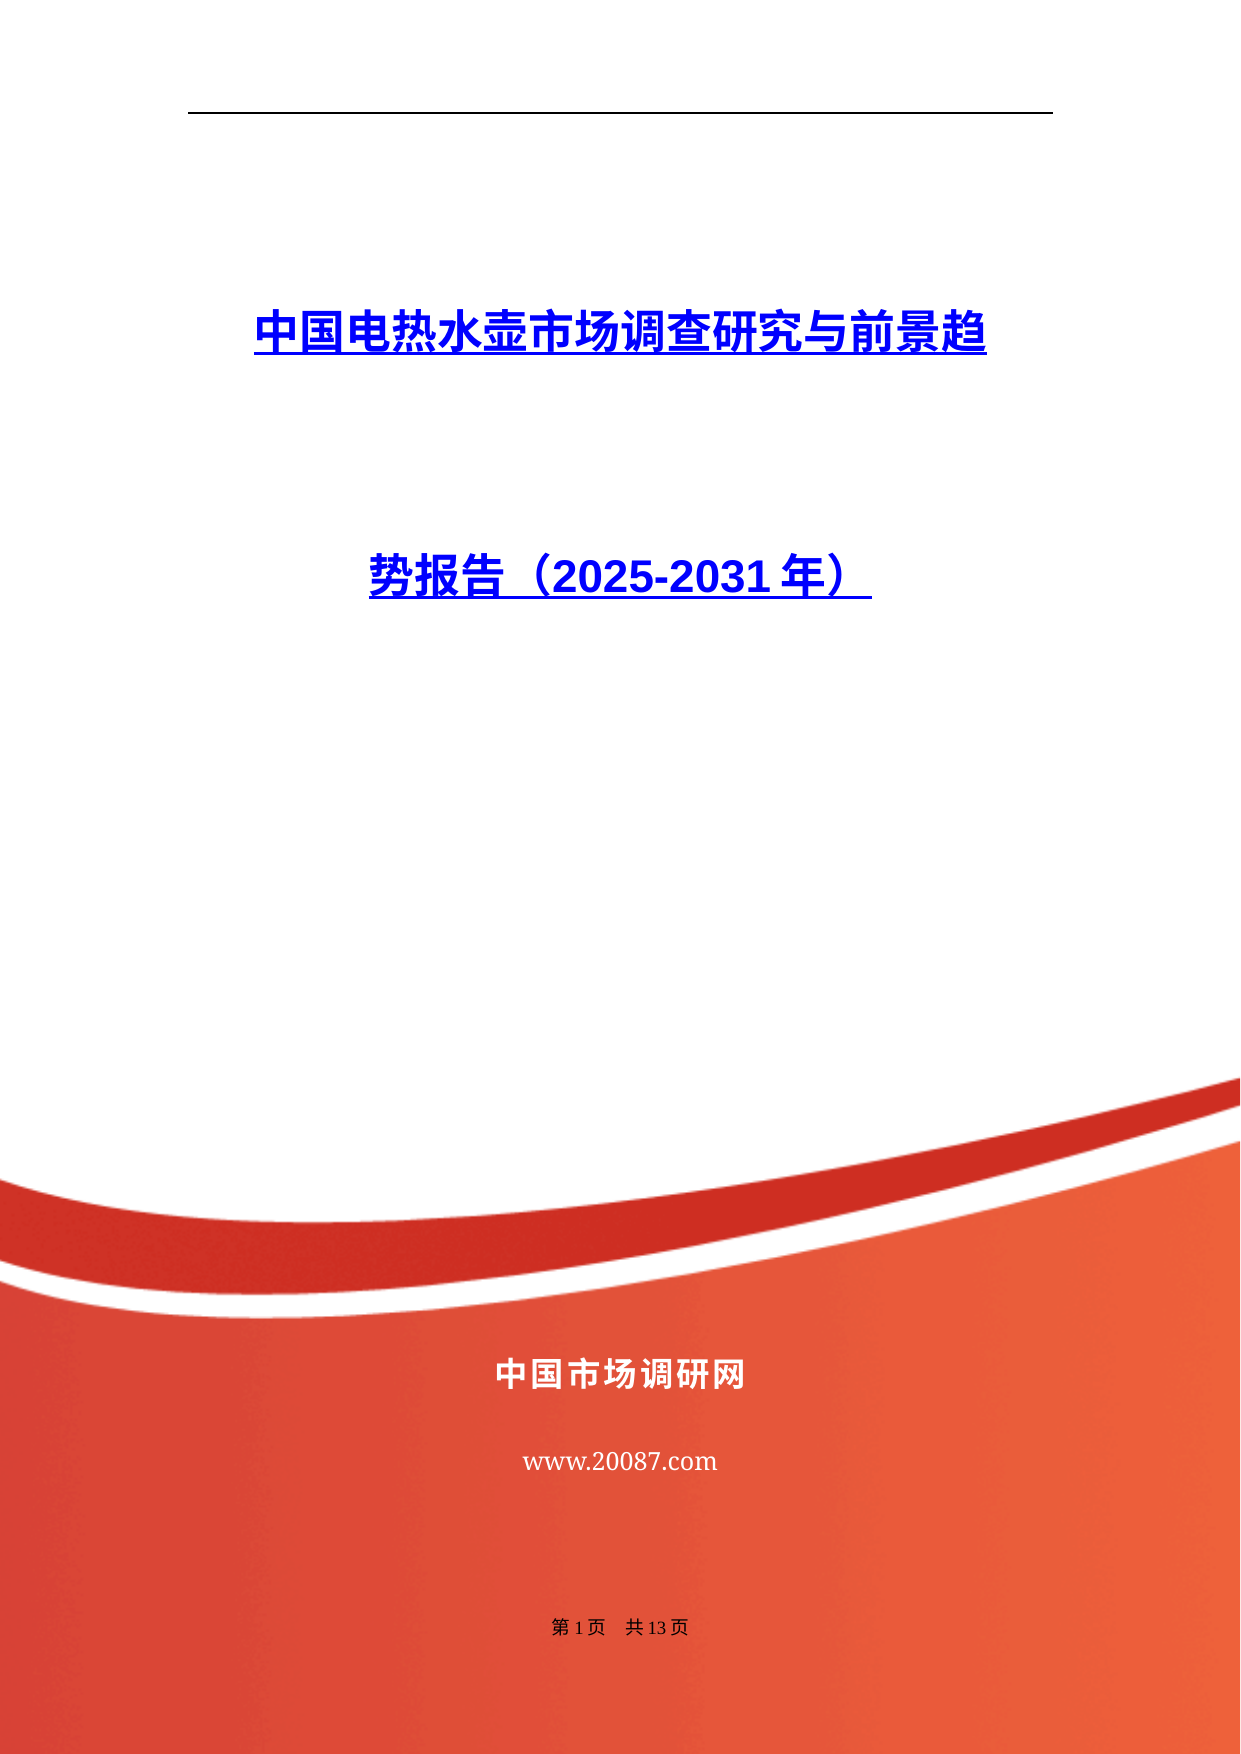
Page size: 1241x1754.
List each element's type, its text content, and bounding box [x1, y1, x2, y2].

picture [0, 1006, 1241, 1754]
subtitle 中国市场调研网 [187, 1339, 1053, 1404]
table_header 中国电热水壶市场调查研究与前景趋势报告（2025-2031年） [188, 207, 1053, 773]
text www.20087.com [187, 1428, 1053, 1493]
